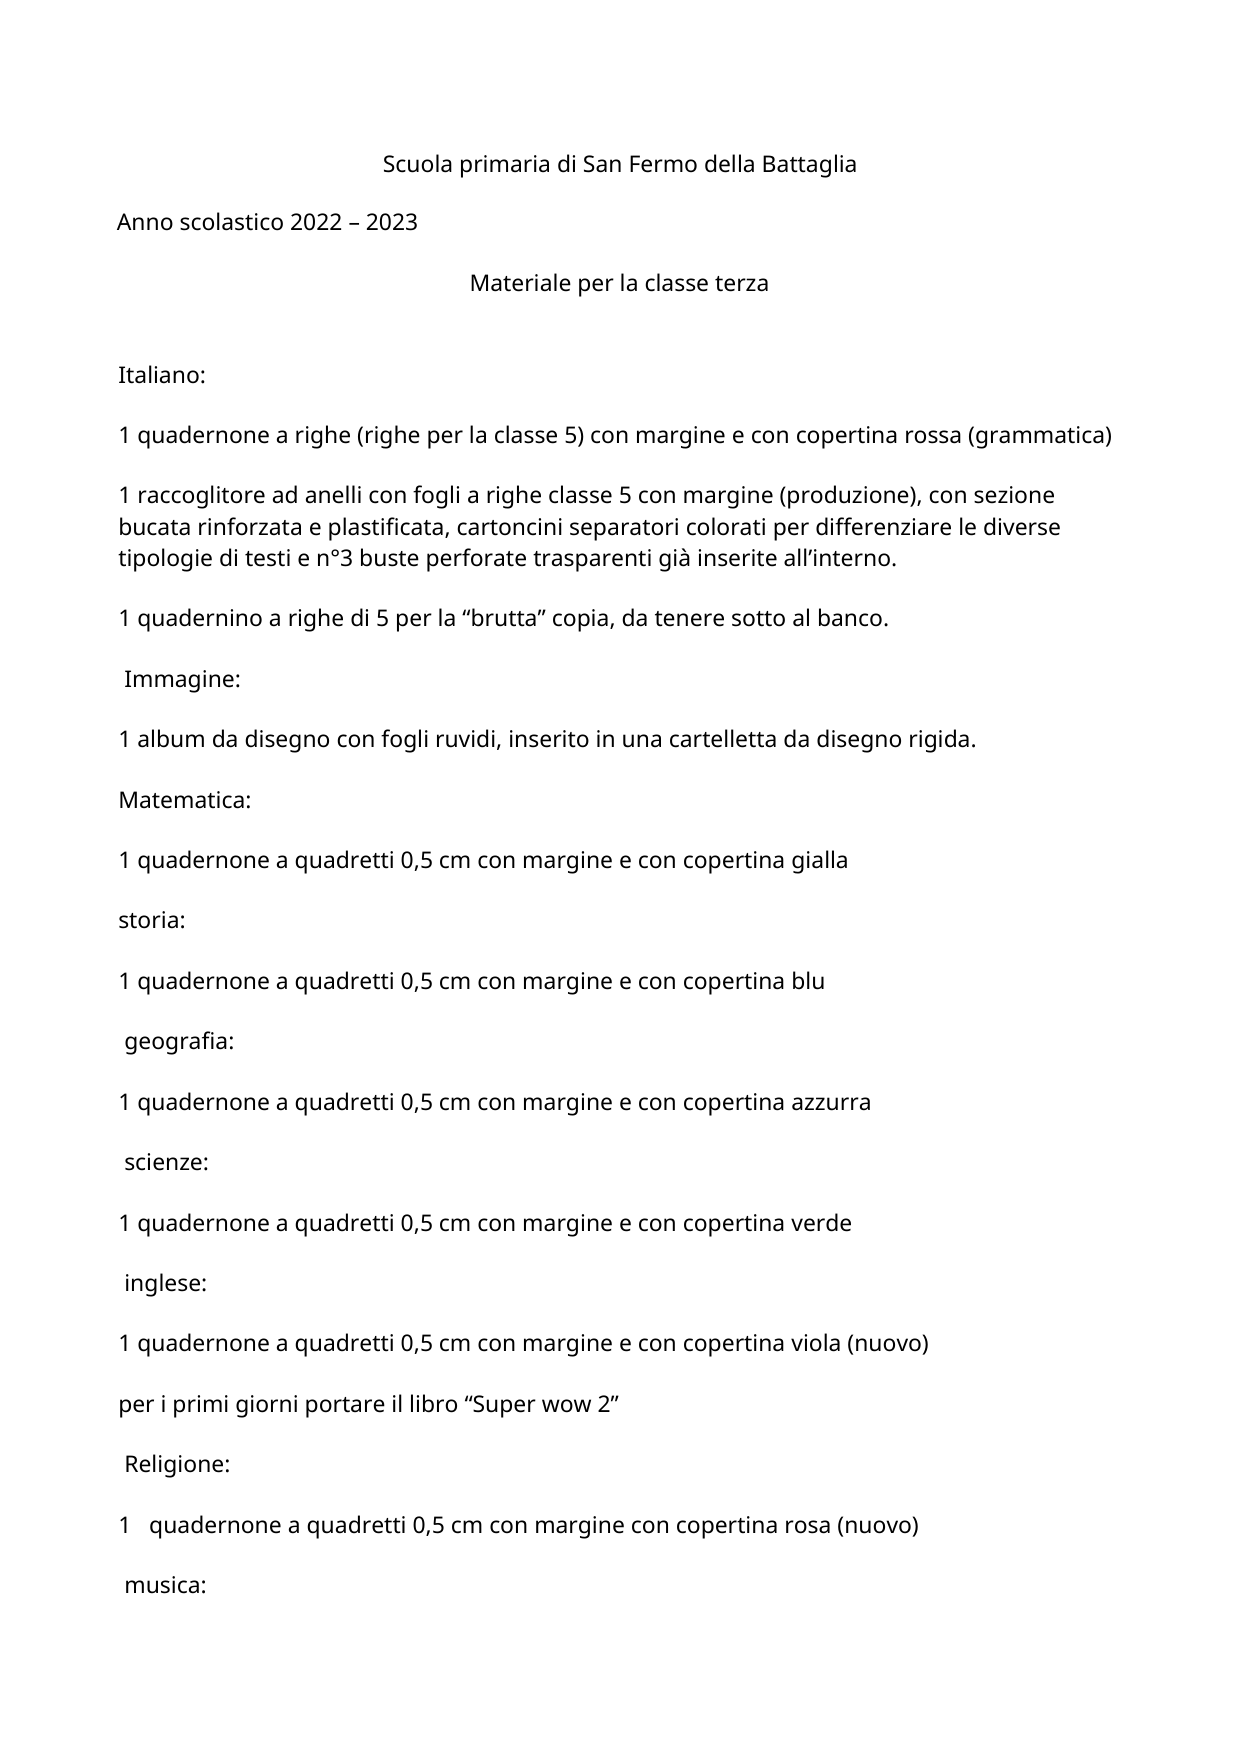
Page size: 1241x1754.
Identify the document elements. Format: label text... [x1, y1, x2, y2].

text 1 quadernone a righe (righe per la classe 5) con margine e con copertina rossa (grammatica) [118, 419, 1122, 450]
text 1 quadernone a quadretti 0,5 cm con margine e con copertina viola (nuovo) [118, 1327, 1122, 1359]
text Matematica: [118, 784, 1122, 815]
text scienze: [118, 1146, 1122, 1177]
text musica: [118, 1569, 1122, 1600]
text 1 quadernone a quadretti 0,5 cm con margine con copertina rosa (nuovo) [118, 1509, 1122, 1540]
text 1 raccoglitore ad anelli con fogli a righe classe 5 con margine (produzione), con sezione bucata rinforzata e plastificata, cartoncini separatori colorati per differenziare le diverse tipologie di testi e n°3 buste perforate trasparenti già inserite all’interno. [118, 479, 1122, 573]
text Anno scolastico 2022 – 2023 [117, 205, 1122, 237]
text geografia: [118, 1025, 1122, 1057]
text Materiale per la classe terza [117, 267, 1122, 298]
text 1 quadernone a quadretti 0,5 cm con margine e con copertina azzurra [118, 1086, 1122, 1117]
text Italiano: [118, 359, 1122, 390]
text 1 quadernone a quadretti 0,5 cm con margine e con copertina blu [118, 965, 1122, 996]
text 1 quadernone a quadretti 0,5 cm con margine e con copertina gialla [118, 844, 1122, 875]
text Scuola primaria di San Fermo della Battaglia [118, 148, 1122, 179]
text 1 quadernone a quadretti 0,5 cm con margine e con copertina verde [118, 1207, 1122, 1238]
text Immagine: [118, 663, 1122, 694]
text inglese: [118, 1267, 1122, 1298]
text per i primi giorni portare il libro “Super wow 2” [118, 1388, 1122, 1419]
text 1 quadernino a righe di 5 per la “brutta” copia, da tenere sotto al banco. [118, 602, 1122, 634]
text Religione: [118, 1448, 1122, 1479]
text storia: [118, 904, 1122, 936]
text 1 album da disegno con fogli ruvidi, inserito in una cartelletta da disegno rigida. [118, 723, 1122, 754]
